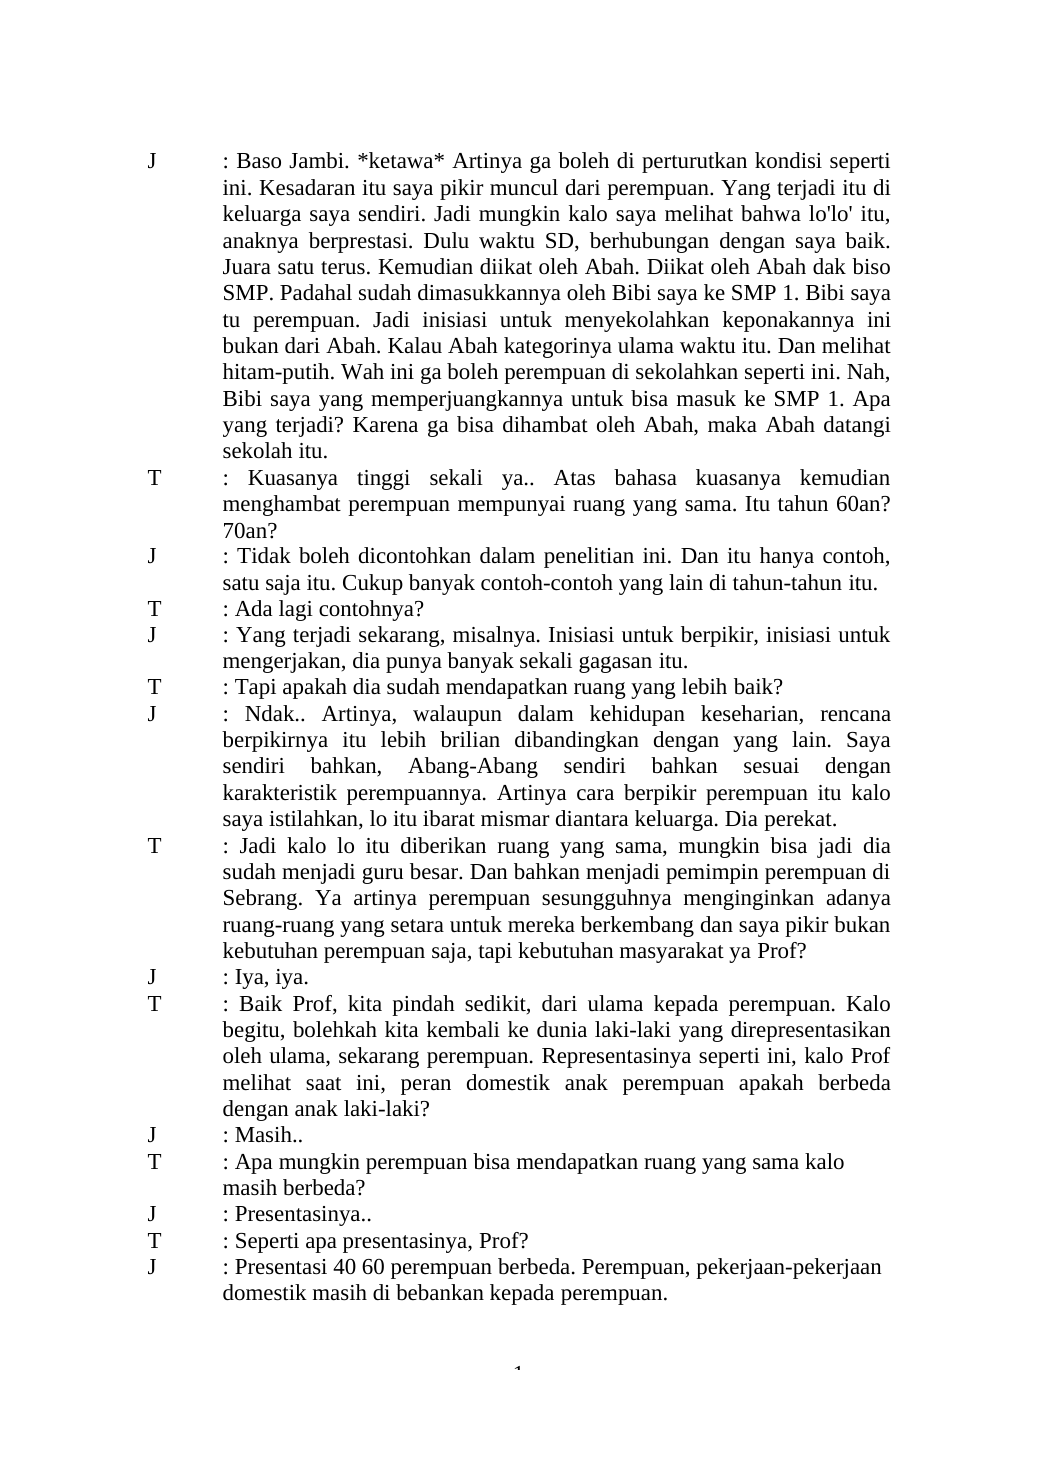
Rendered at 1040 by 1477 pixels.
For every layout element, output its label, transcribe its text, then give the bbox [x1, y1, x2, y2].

text T : Apa mungkin perempuan bisa mendapatkan ruang yang sama kalo masih berbeda? [147, 1148, 891, 1201]
text J : Presentasinya.. [147, 1201, 943, 1227]
text J : Masih.. [147, 1122, 943, 1148]
text T : Kuasanya tinggi sekali ya.. Atas bahasa kuasanya kemudian menghambat perempuan mempunyai ruang yang sama. Itu tahun 60an? 70an? [147, 464, 892, 543]
text J : Ndak.. Artinya, walaupun dalam kehidupan keseharian, rencana berpikirnya itu lebih brilian dibandingkan dengan yang lain. Saya sendiri bahkan, Abang-Abang sendiri bahkan sesuai dengan karakteristik perempuannya. Artinya cara berpikir perempuan itu kalo saya istilahkan, lo itu ibarat mismar diantara keluarga. Dia perekat. [147, 700, 892, 832]
text T : Tapi apakah dia sudah mendapatkan ruang yang lebih baik? [147, 673, 943, 700]
text J : Iya, iya. [147, 963, 943, 990]
text J : Yang terjadi sekarang, misalnya. Inisiasi untuk berpikir, inisiasi untuk mengerjakan, dia punya banyak sekali gagasan itu. [147, 622, 891, 673]
text J : Baso Jambi. *ketawa* Artinya ga boleh di perturutkan kondisi seperti ini. Kesadaran itu saya pikir muncul dari perempuan. Yang terjadi itu di keluarga saya sendiri. Jadi mungkin kalo saya melihat bahwa lo'lo' itu, anaknya berprestasi. Dulu waktu SD, berhubungan dengan saya baik. Juara satu terus. Kemudian diikat oleh Abah. Diikat oleh Abah dak biso SMP. Padahal sudah dimasukkannya oleh Bibi saya ke SMP 1. Bibi saya tu perempuan. Jadi inisiasi untuk menyekolahkan keponakannya ini bukan dari Abah. Kalau Abah kategorinya ulama waktu itu. Dan melihat hitam-putih. Wah ini ga boleh perempuan di sekolahkan seperti ini. Nah, Bibi saya yang memperjuangkannya untuk bisa masuk ke SMP 1. Apa yang terjadi? Karena ga bisa dihambat oleh Abah, maka Abah datangi sekolah itu. [147, 148, 892, 464]
text T : Seperti apa presentasinya, Prof? [147, 1227, 943, 1253]
text T : Jadi kalo lo itu diberikan ruang yang sama, mungkin bisa jadi dia sudah menjadi guru besar. Dan bahkan menjadi pemimpin perempuan di Sebrang. Ya artinya perempuan sesungguhnya menginginkan adanya ruang-ruang yang setara untuk mereka berkembang dan saya pikir bukan kebutuhan perempuan saja, tapi kebutuhan masyarakat ya Prof? [147, 832, 892, 963]
text T : Baik Prof, kita pindah sedikit, dari ulama kepada perempuan. Kalo begitu, bolehkah kita kembali ke dunia laki-laki yang direpresentasikan oleh ulama, sekarang perempuan. Representasinya seperti ini, kalo Prof melihat saat ini, peran domestik anak perempuan apakah berbeda dengan anak laki-laki? [147, 990, 892, 1122]
text J : Tidak boleh dicontohkan dalam penelitian ini. Dan itu hanya contoh, satu saja itu. Cukup banyak contoh-contoh yang lain di tahun-tahun itu. [147, 543, 891, 595]
text J : Presentasi 40 60 perempuan berbeda. Perempuan, pekerjaan-pekerjaan domestik masih di bebankan kepada perempuan. [147, 1254, 891, 1305]
text T : Ada lagi contohnya? [147, 595, 943, 621]
